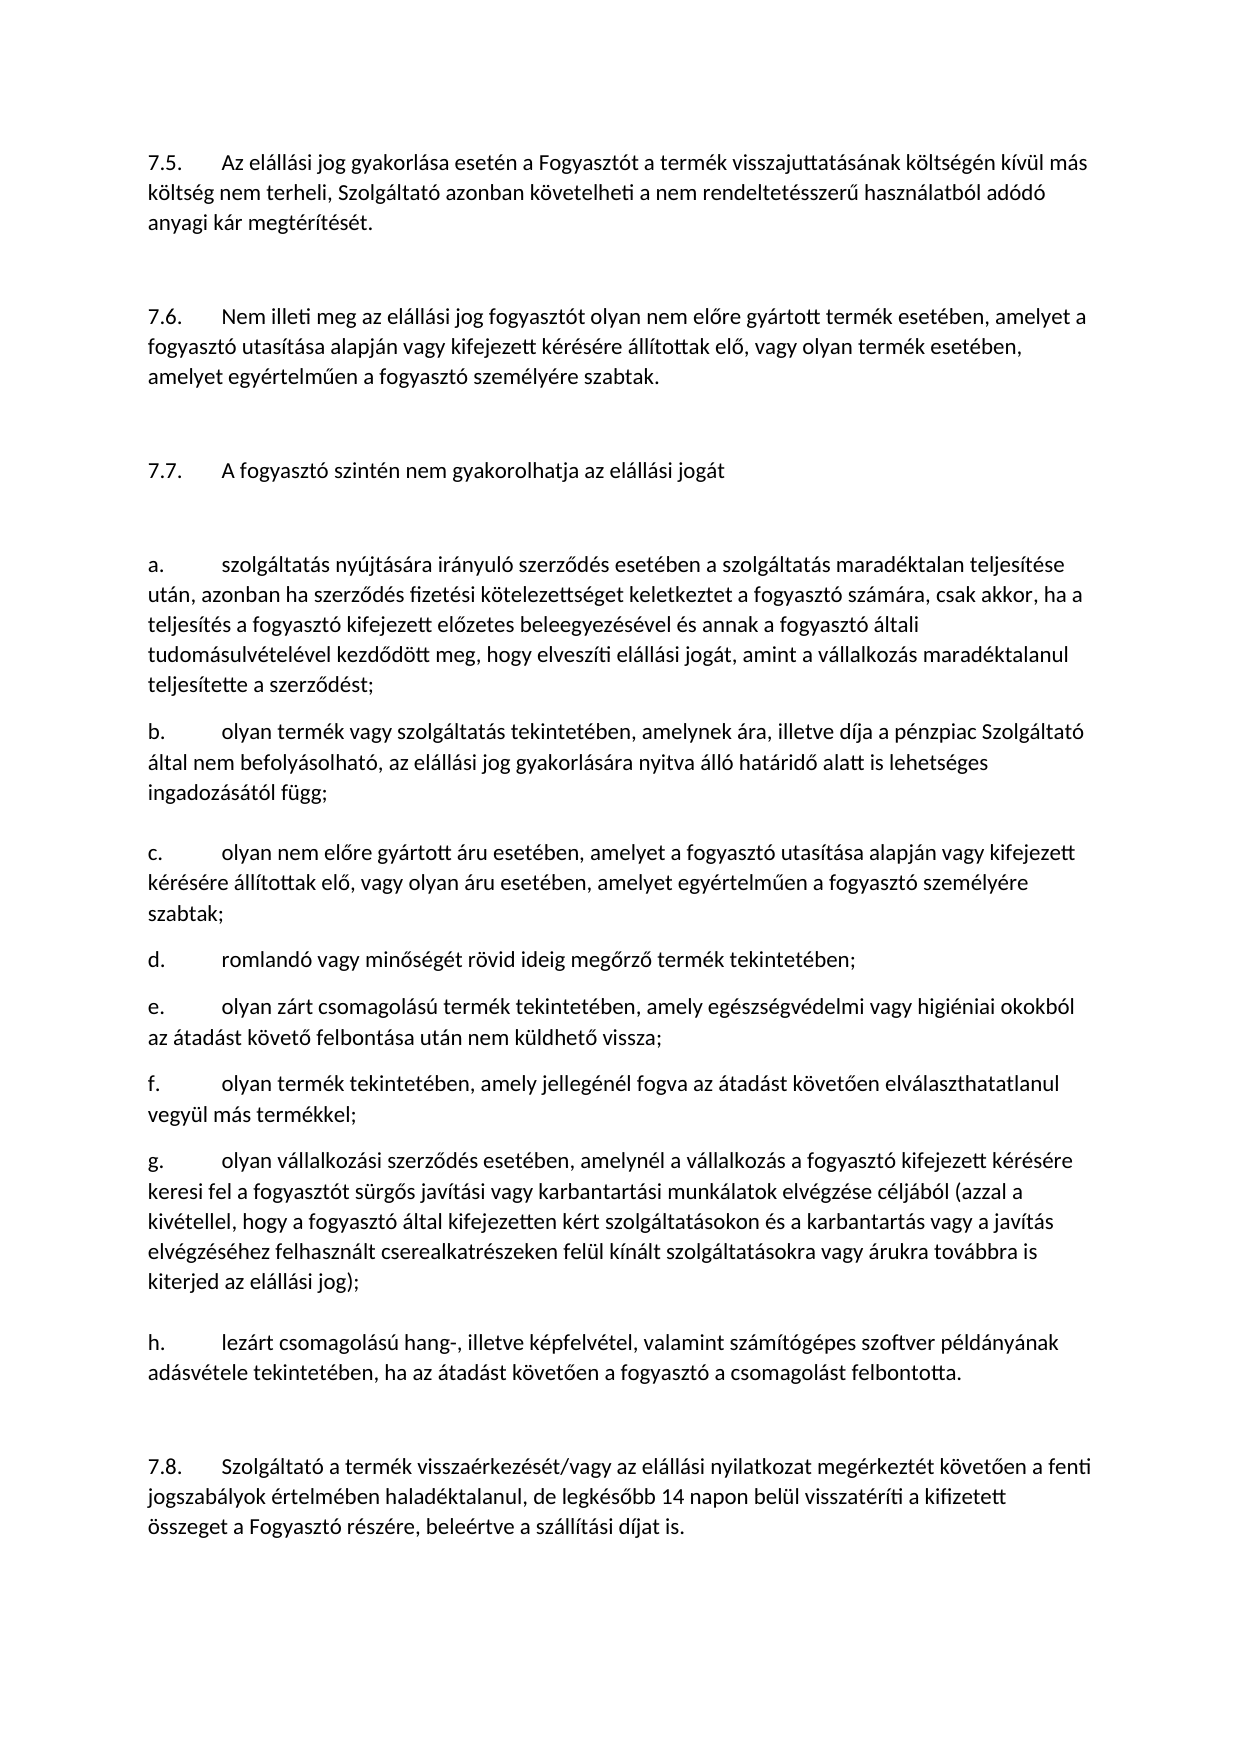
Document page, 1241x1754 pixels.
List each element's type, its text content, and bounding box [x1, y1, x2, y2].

text g. olyan vállalkozási szerződés esetében, amelynél a vállalkozás a fogyasztó kifejezett kérésére keresi fel a fogyasztót sürgős javítási vagy karbantartási munkálatok elvégzése céljából (azzal a kivétellel, hogy a fogyasztó által kifejezetten kért szolgáltatásokon és a karbantartás vagy a javítás elvégzéséhez felhasznált cserealkatrészeken felül kínált szolgáltatásokra vagy árukra továbbra is kiterjed az elállási jog); h. lezárt csomagolású hang-, illetve képfelvétel, valamint számítógépes szoftver példányának adásvétele tekintetében, ha az átadást követően a fogyasztó a csomagolást felbontotta. [148, 1147, 1093, 1386]
text 7.5. Az elállási jog gyakorlása esetén a Fogyasztót a termék visszajuttatásának költségén kívül más költség nem terheli, Szolgáltató azonban követelheti a nem rendeltetésszerű használatból adódó anyagi kár megtérítését. [148, 148, 1093, 236]
text e. olyan zárt csomagolású termék tekintetében, amely egészségvédelmi vagy higiéniai okokból az átadást követő felbontása után nem küldhető vissza; [148, 992, 1093, 1051]
text 7.7. A fogyasztó szintén nem gyakorolhatja az elállási jogát [148, 456, 1093, 484]
text 7.6. Nem illeti meg az elállási jog fogyasztót olyan nem előre gyártott termék esetében, amelyet a fogyasztó utasítása alapján vagy kifejezett kérésére állítottak elő, vagy olyan termék esetében, amelyet egyértelműen a fogyasztó személyére szabtak. [148, 302, 1093, 390]
text b. olyan termék vagy szolgáltatás tekintetében, amelynek ára, illetve díja a pénzpiac Szolgáltató által nem befolyásolható, az elállási jog gyakorlására nyitva álló határidő alatt is lehetséges ingadozásától függ; c. olyan nem előre gyártott áru esetében, amelyet a fogyasztó utasítása alapján vagy kifejezett kérésére állítottak elő, vagy olyan áru esetében, amelyet egyértelműen a fogyasztó személyére szabtak; [148, 717, 1093, 927]
text d. romlandó vagy minőségét rövid ideig megőrző termék tekintetében; [148, 946, 1093, 973]
text f. olyan termék tekintetében, amely jellegénél fogva az átadást követően elválaszthatatlanul vegyül más termékkel; [148, 1069, 1093, 1128]
text 7.8. Szolgáltató a termék visszaérkezését/vagy az elállási nyilatkozat megérkeztét követően a fenti jogszabályok értelmében haladéktalanul, de legkésőbb 14 napon belül visszatéríti a kifizetett összeget a Fogyasztó részére, beleértve a szállítási díjat is. [148, 1452, 1093, 1540]
text a. szolgáltatás nyújtására irányuló szerződés esetében a szolgáltatás maradéktalan teljesítése után, azonban ha szerződés fizetési kötelezettséget keletkeztet a fogyasztó számára, csak akkor, ha a teljesítés a fogyasztó kifejezett előzetes beleegyezésével és annak a fogyasztó általi tudomásulvételével kezdődött meg, hogy elveszíti elállási jogát, amint a vállalkozás maradéktalanul teljesítette a szerződést; [148, 550, 1093, 698]
